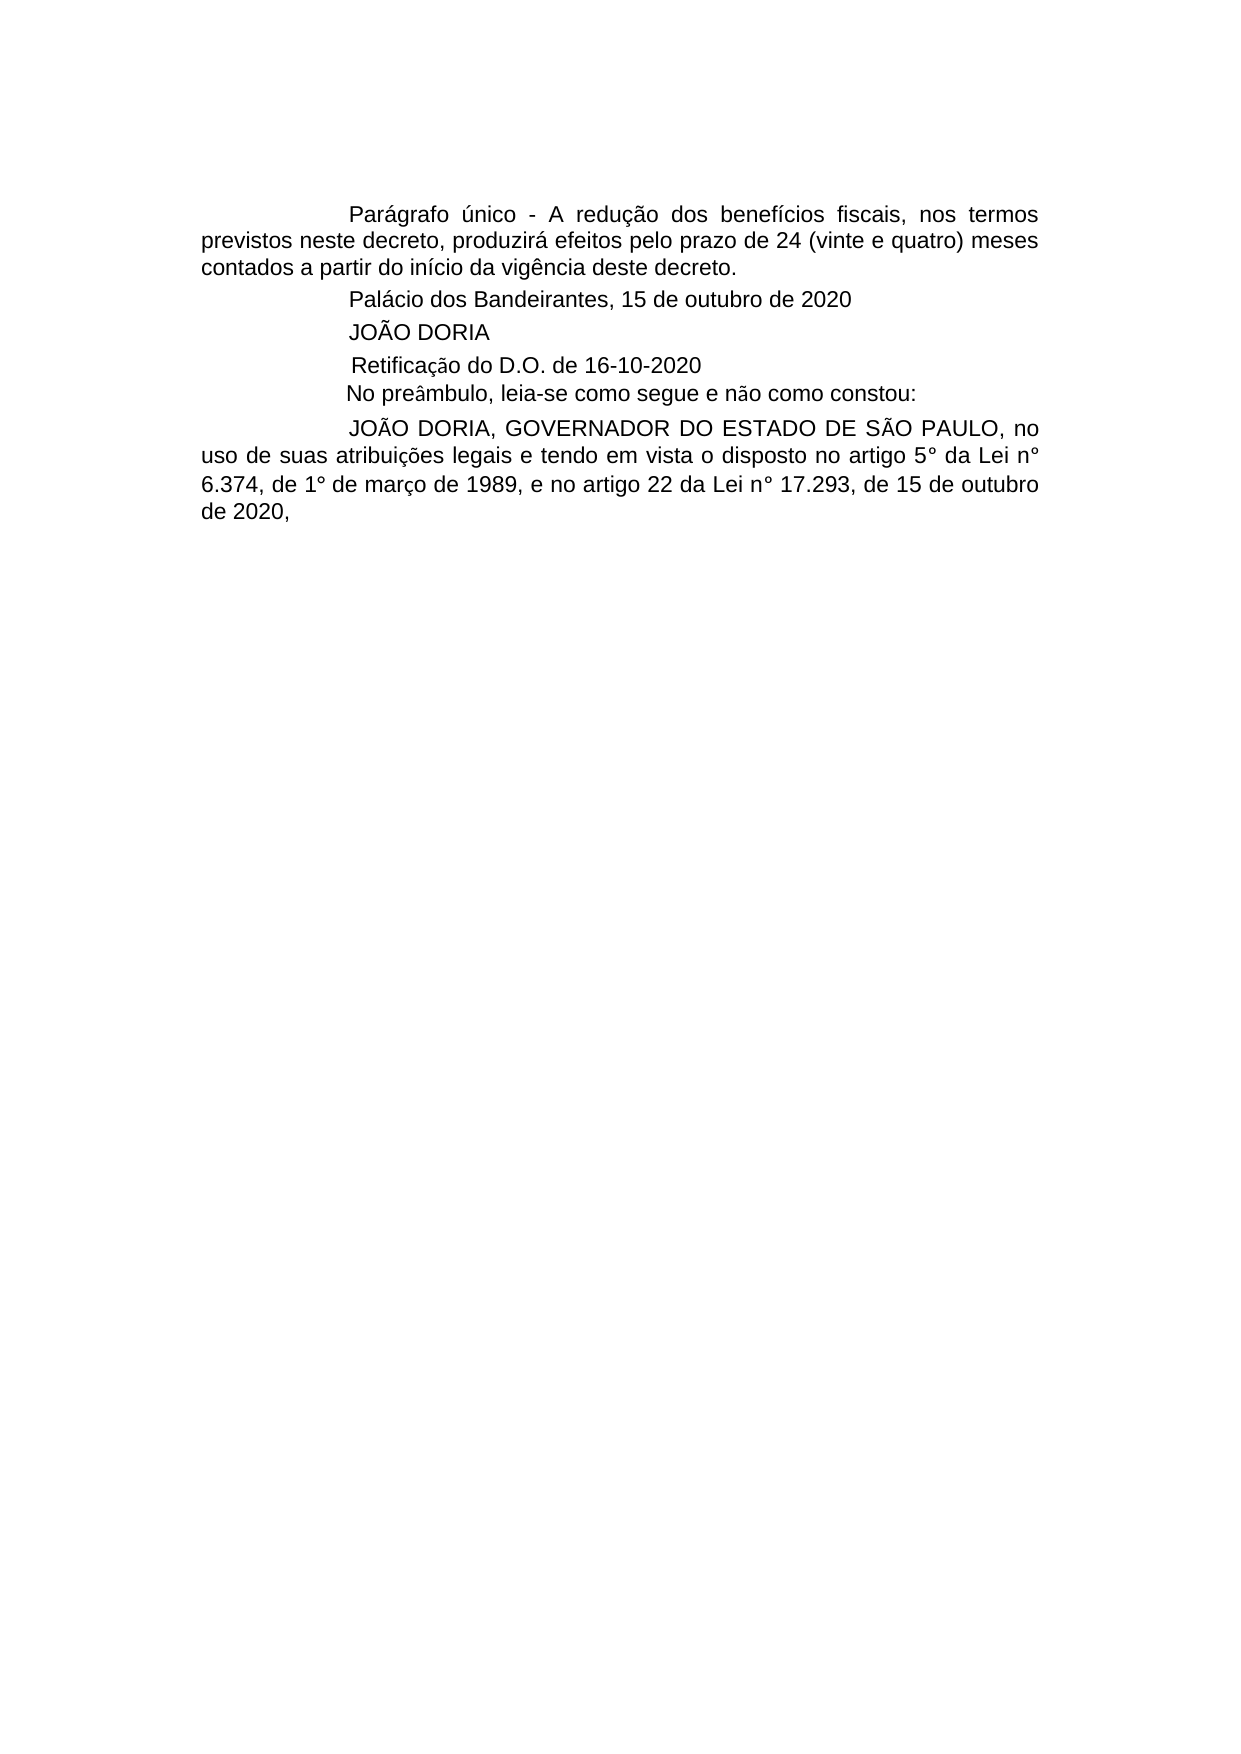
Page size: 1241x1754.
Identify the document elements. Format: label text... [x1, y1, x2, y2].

text Palácio dos Bandeirantes, 15 de outubro de 2020 [201, 286, 1039, 312]
text Retificação do D.O. de 16-10-2020 [201, 351, 1039, 379]
text JOÃO DORIA, GOVERNADOR DO ESTADO DE SÃO PAULO, no uso de suas atribuições legais e tendo em vista o disposto no artigo 5º da Lei nº 6.374, de 1° de março de 1989, e no artigo 22 da Lei nº 17.293, de 15 de outubro de 2020, [201, 414, 1039, 524]
text JOÃO DORIA [201, 319, 1039, 345]
text Parágrafo único - A redução dos benefícios fiscais, nos termos previstos neste decreto, produzirá efeitos pelo prazo de 24 (vinte e quatro) meses contados a partir do início da vigência deste decreto. [201, 201, 1039, 280]
text No preâmbulo, leia-se como segue e não como constou: [201, 379, 1039, 407]
